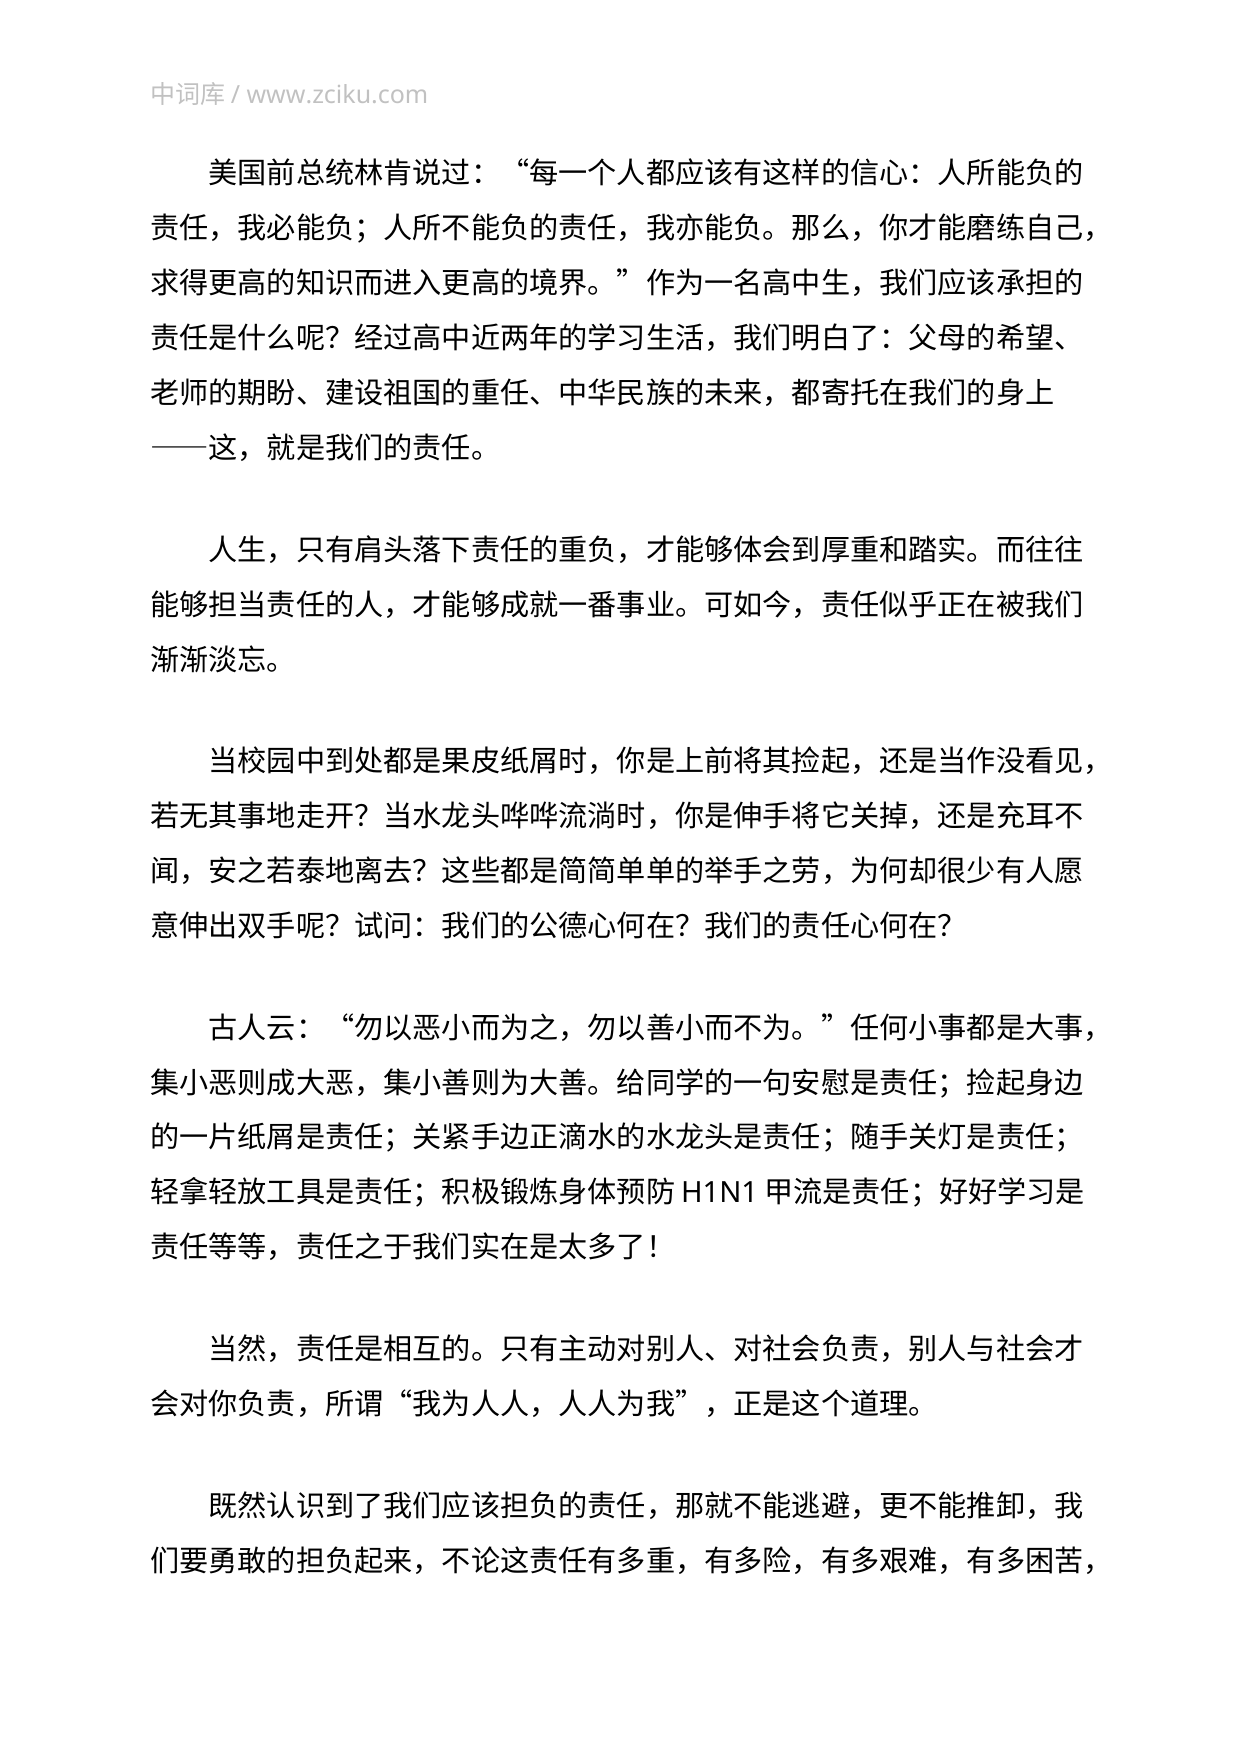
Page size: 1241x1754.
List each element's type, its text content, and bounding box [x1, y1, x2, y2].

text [150, 1482, 1090, 1579]
text 当校园中到处都是果皮纸屑时，你是上前将其捡起，还是当作没看见，若无其事地走开？当水龙头哗哗流淌时，你是伸手将它关掉，还是充耳不闻，安之若泰地离去？这些都是简简单单的举手之劳，为何却很少有人愿意伸出双手呢？试问：我们的公德心何在？我们的责任心何在？ [150, 738, 1090, 945]
text 美国前总统林肯说过：“每一个人都应该有这样的信心：人所能负的责任，我必能负；人所不能负的责任，我亦能负。那么，你才能磨练自己，求得更高的知识而进入更高的境界。”作为一名高中生，我们应该承担的责任是什么呢？经过高中近两年的学习生活，我们明白了：父母的希望、老师的期盼、建设祖国的重任、中华民族的未来，都寄托在我们的身上——这，就是我们的责任。 [150, 150, 1090, 467]
text 当然，责任是相互的。只有主动对别人、对社会负责，别人与社会才会对你负责，所谓“我为人人，人人为我”，正是这个道理。 [150, 1326, 1090, 1423]
text 人生，只有肩头落下责任的重负，才能够体会到厚重和踏实。而往往能够担当责任的人，才能够成就一番事业。可如今，责任似乎正在被我们渐渐淡忘。 [150, 526, 1090, 678]
text 古人云：“勿以恶小而为之，勿以善小而不为。”任何小事都是大事，集小恶则成大恶，集小善则为大善。给同学的一句安慰是责任；捡起身边的一片纸屑是责任；关紧手边正滴水的水龙头是责任；随手关灯是责任；轻拿轻放工具是责任；积极锻炼身体预防H1N1甲流是责任；好好学习是责任等等，责任之于我们实在是太多了！ [150, 1004, 1090, 1266]
